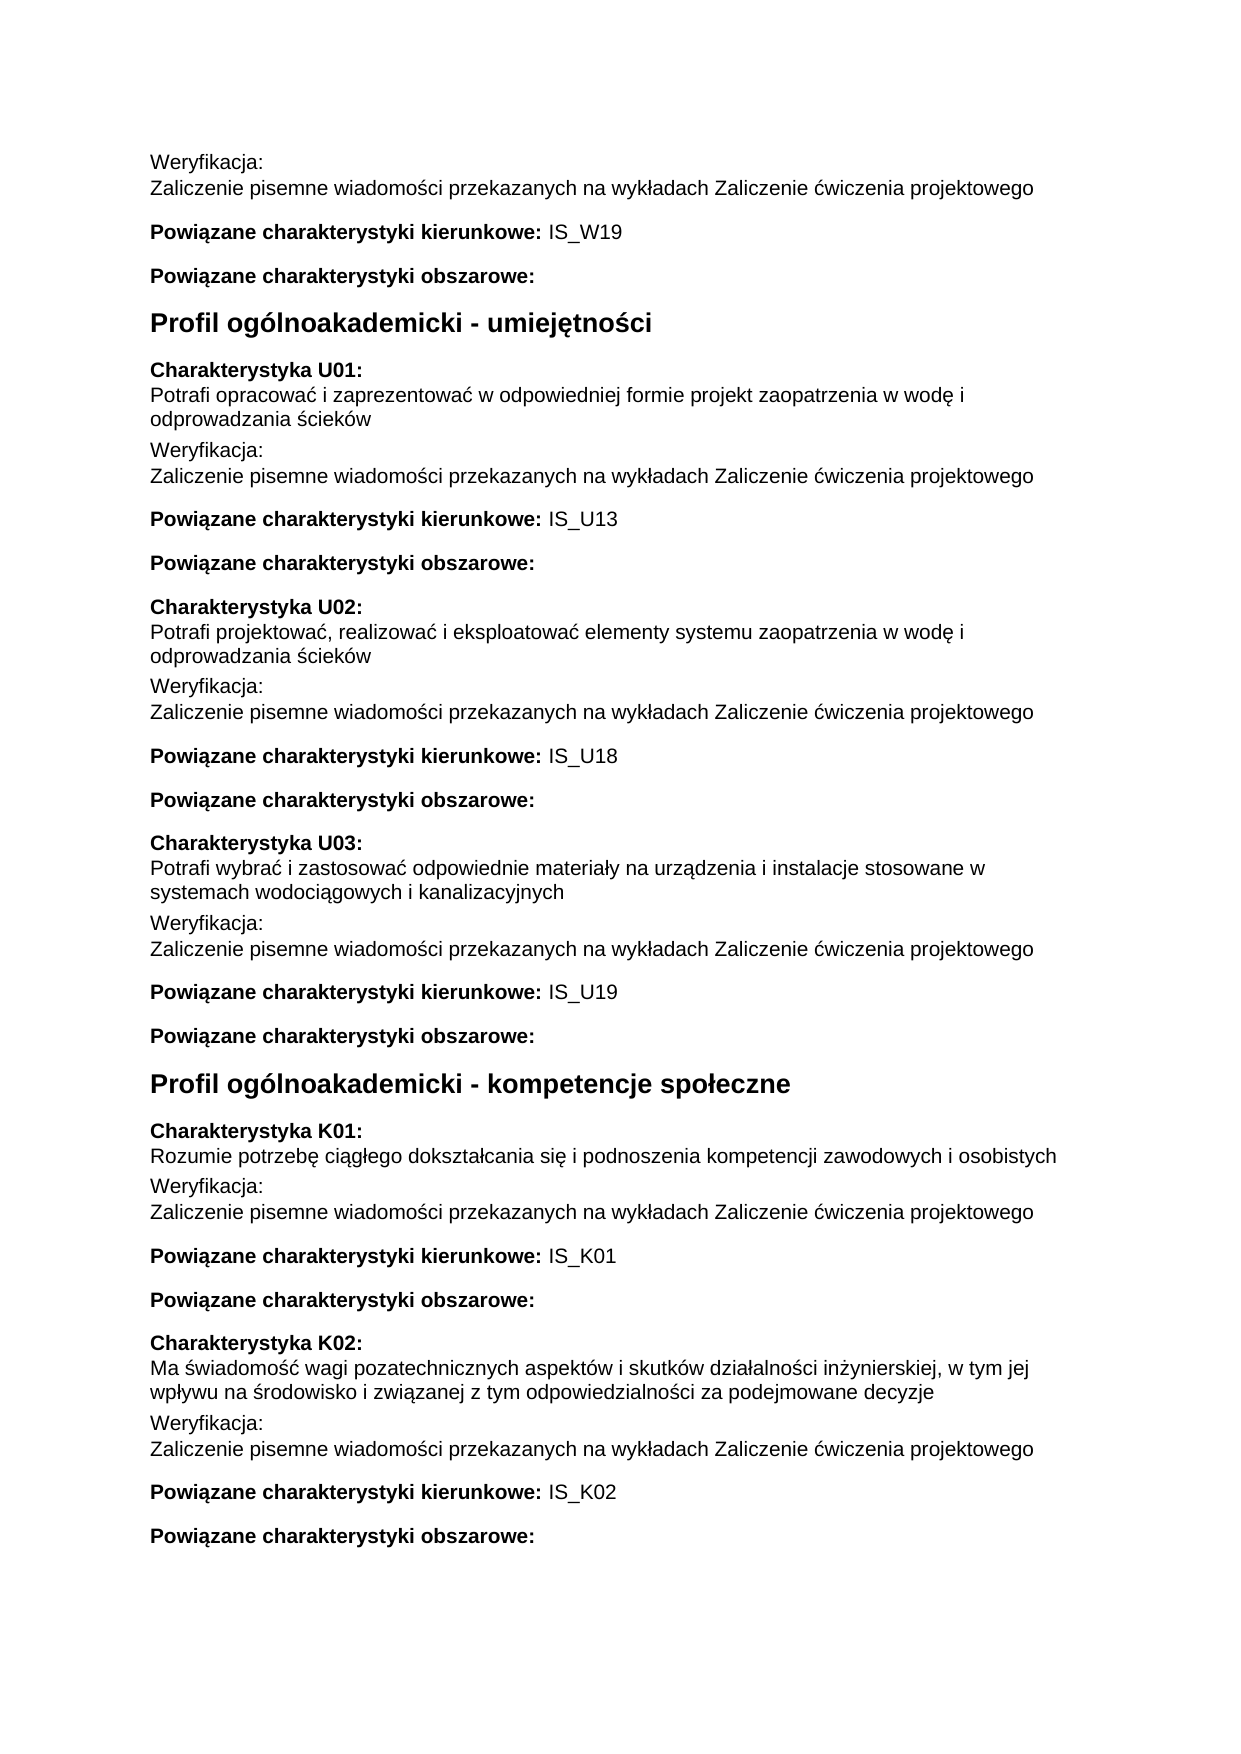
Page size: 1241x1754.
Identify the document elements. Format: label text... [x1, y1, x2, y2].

text Charakterystyka K01: [150, 1119, 1090, 1143]
text Powiązane charakterystyki obszarowe: [150, 263, 1090, 287]
text Weryfikacja: [150, 150, 1090, 174]
text Zaliczenie pisemne wiadomości przekazanych na wykładach Zaliczenie ćwiczenia projektowego [150, 463, 1090, 487]
text Weryfikacja: [150, 1174, 1090, 1198]
text Zaliczenie pisemne wiadomości przekazanych na wykładach Zaliczenie ćwiczenia projektowego [150, 1200, 1090, 1224]
text Charakterystyka U02: [150, 595, 1090, 619]
text Powiązane charakterystyki kierunkowe: IS_K01 [150, 1244, 1090, 1268]
text Powiązane charakterystyki obszarowe: [150, 1524, 1090, 1548]
text Powiązane charakterystyki kierunkowe: IS_U13 [150, 507, 1090, 531]
text Weryfikacja: [150, 437, 1090, 461]
text Charakterystyka U01: [150, 358, 1090, 382]
text Potrafi projektować, realizować i eksploatować elementy systemu zaopatrzenia w wodę i odprowadzania ścieków [150, 620, 1090, 668]
text Weryfikacja: [150, 910, 1090, 934]
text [150, 1436, 1090, 1460]
text Zaliczenie pisemne wiadomości przekazanych na wykładach Zaliczenie ćwiczenia projektowego [150, 700, 1090, 724]
text Powiązane charakterystyki obszarowe: [150, 1287, 1090, 1311]
text Powiązane charakterystyki obszarowe: [150, 1024, 1090, 1048]
text Powiązane charakterystyki obszarowe: [150, 787, 1090, 811]
text Charakterystyka U03: [150, 831, 1090, 855]
text Powiązane charakterystyki kierunkowe: IS_K02 [150, 1480, 1090, 1504]
text Ma świadomość wagi pozatechnicznych aspektów i skutków działalności inżynierskiej, w tym jej wpływu na środowisko i związanej z tym odpowiedzialności za podejmowane decyzje [150, 1356, 1090, 1404]
subtitle Profil ogólnoakademicki - kompetencje społeczne [150, 1068, 1090, 1099]
text Potrafi opracować i zaprezentować w odpowiedniej formie projekt zaopatrzenia w wodę i odprowadzania ścieków [150, 383, 1090, 431]
text Weryfikacja: [150, 674, 1090, 698]
text Rozumie potrzebę ciągłego dokształcania się i podnoszenia kompetencji zawodowych i osobistych [150, 1144, 1090, 1168]
text Charakterystyka K02: [150, 1331, 1090, 1355]
text Zaliczenie pisemne wiadomości przekazanych na wykładach Zaliczenie ćwiczenia projektowego [150, 936, 1090, 960]
text Zaliczenie pisemne wiadomości przekazanych na wykładach Zaliczenie ćwiczenia projektowego [150, 176, 1090, 200]
text Powiązane charakterystyki kierunkowe: IS_U19 [150, 980, 1090, 1004]
text Powiązane charakterystyki obszarowe: [150, 551, 1090, 575]
text Weryfikacja: [150, 1410, 1090, 1434]
text Powiązane charakterystyki kierunkowe: IS_U18 [150, 744, 1090, 768]
text Powiązane charakterystyki kierunkowe: IS_W19 [150, 220, 1090, 244]
subtitle Profil ogólnoakademicki - umiejętności [150, 307, 1090, 338]
text Potrafi wybrać i zastosować odpowiednie materiały na urządzenia i instalacje stosowane w systemach wodociągowych i kanalizacyjnych [150, 856, 1090, 904]
